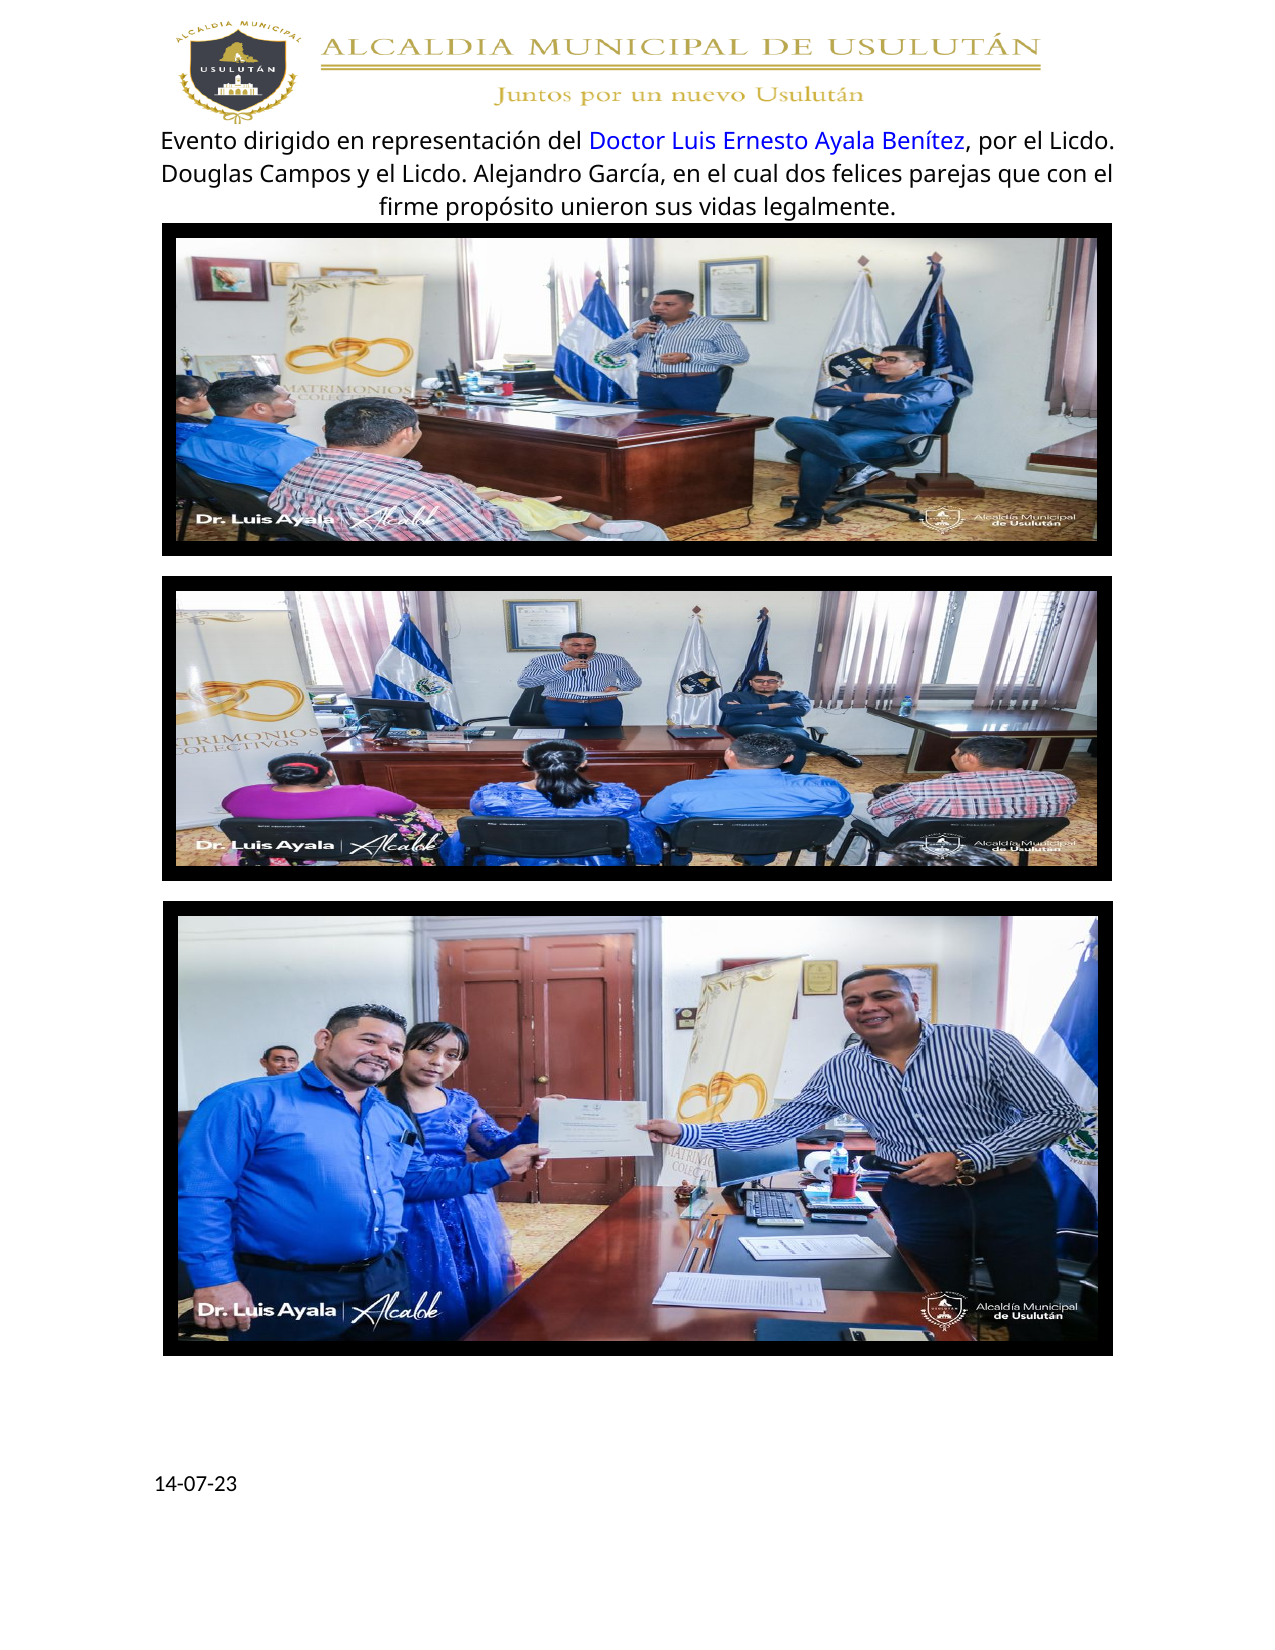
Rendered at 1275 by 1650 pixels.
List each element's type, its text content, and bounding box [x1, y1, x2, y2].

picture [114, 9, 1090, 144]
picture [176, 591, 1097, 866]
picture [178, 916, 1098, 1341]
text 14-07-23 [153, 1469, 1121, 1497]
picture [176, 238, 1097, 541]
text Evento dirigido en representación del Doctor Luis Ernesto Ayala Benítez, por el Licdo. Douglas Campos y el Licdo. Alejandro García, en el cual dos felices parejas que con el firme propósito unieron sus vidas legalmente. [153, 124, 1121, 222]
